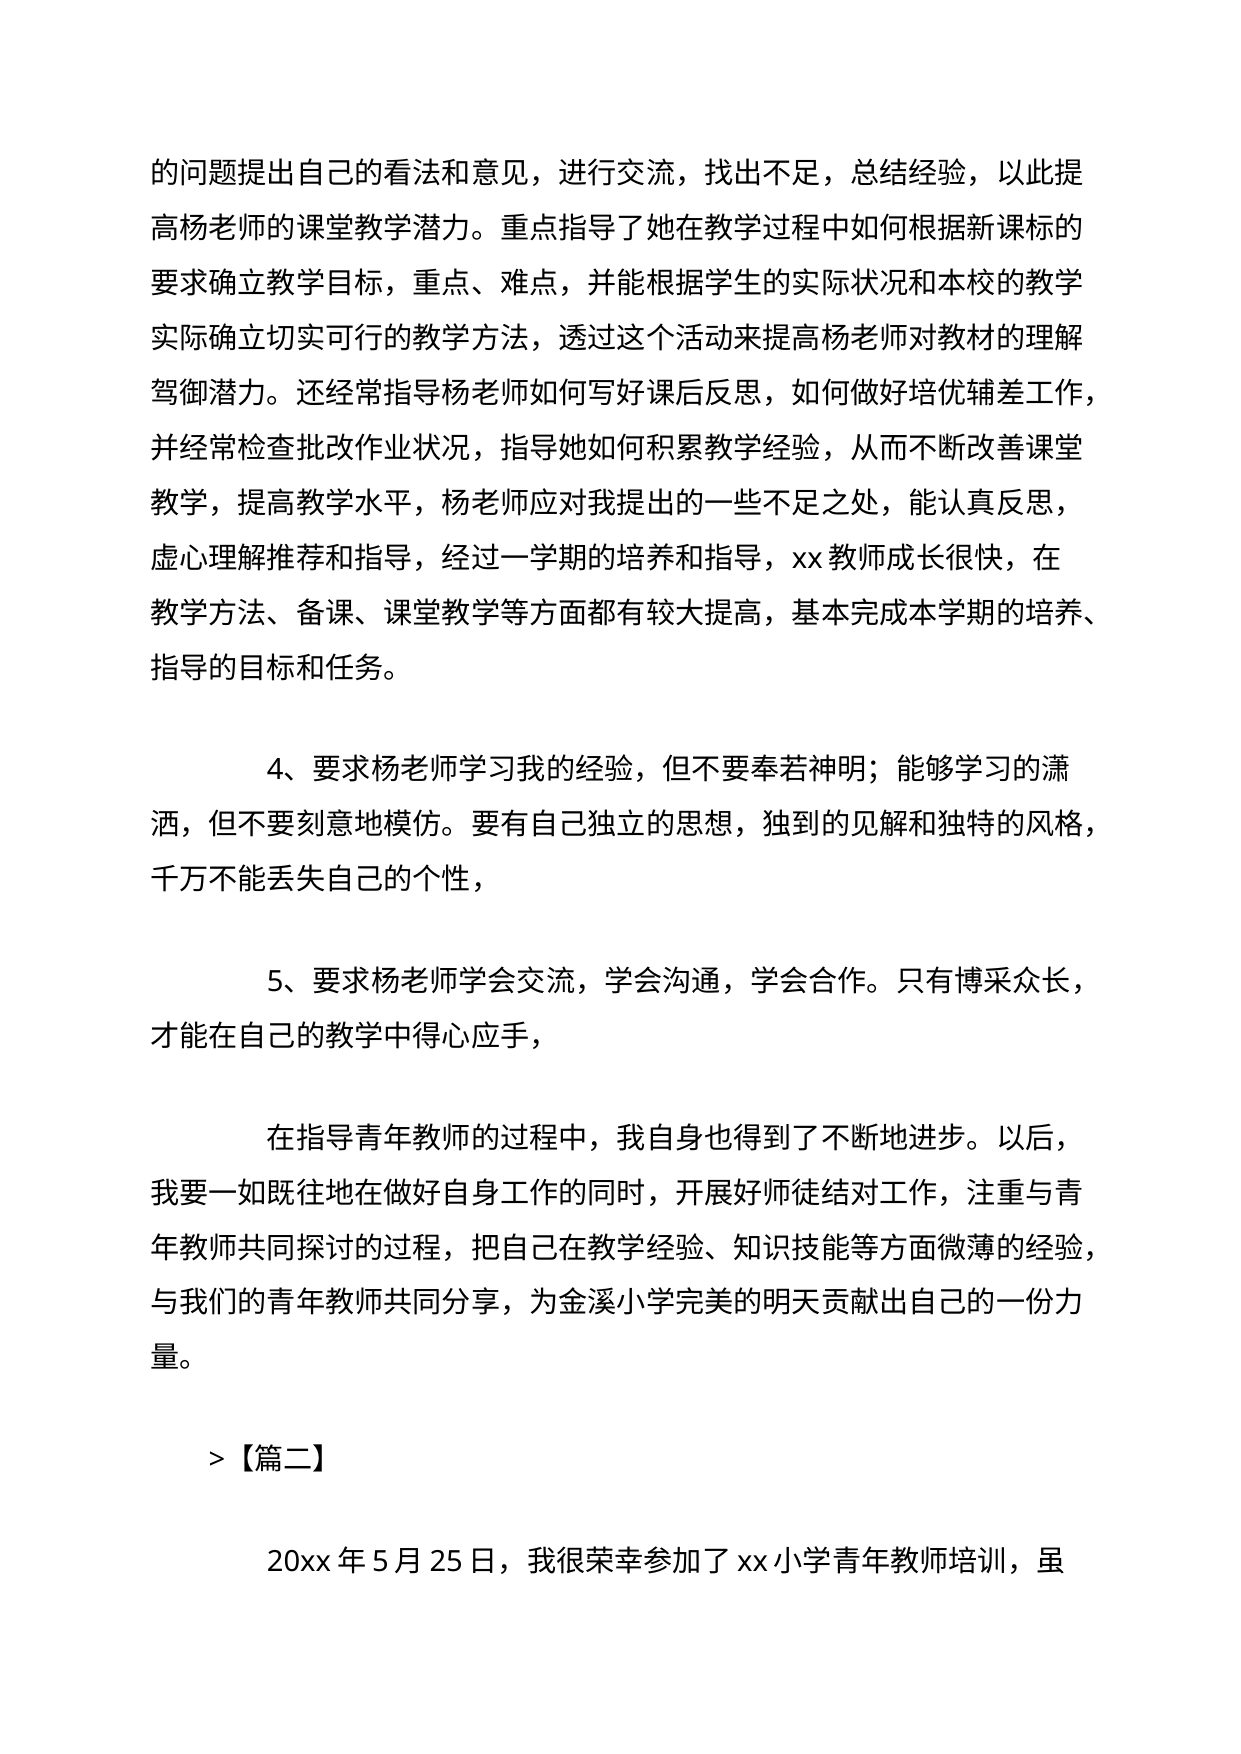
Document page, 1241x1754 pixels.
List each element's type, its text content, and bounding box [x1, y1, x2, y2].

text 在指导青年教师的过程中，我自身也得到了不断地进步。以后，我要一如既往地在做好自身工作的同时，开展好师徒结对工作，注重与青年教师共同探讨的过程，把自己在教学经验、知识技能等方面微薄的经验，与我们的青年教师共同分享，为金溪小学完美的明天贡献出自己的一份力量。 [150, 1114, 1090, 1376]
text 5、要求杨老师学会交流，学会沟通，学会合作。只有博采众长，才能在自己的教学中得心应手， [150, 958, 1090, 1055]
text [150, 1538, 1090, 1580]
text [150, 150, 1090, 686]
text 4、要求杨老师学习我的经验，但不要奉若神明；能够学习的潇洒，但不要刻意地模仿。要有自己独立的思想，独到的见解和独特的风格，千万不能丢失自己的个性， [150, 746, 1090, 898]
text >【篇二】 [150, 1436, 1090, 1478]
